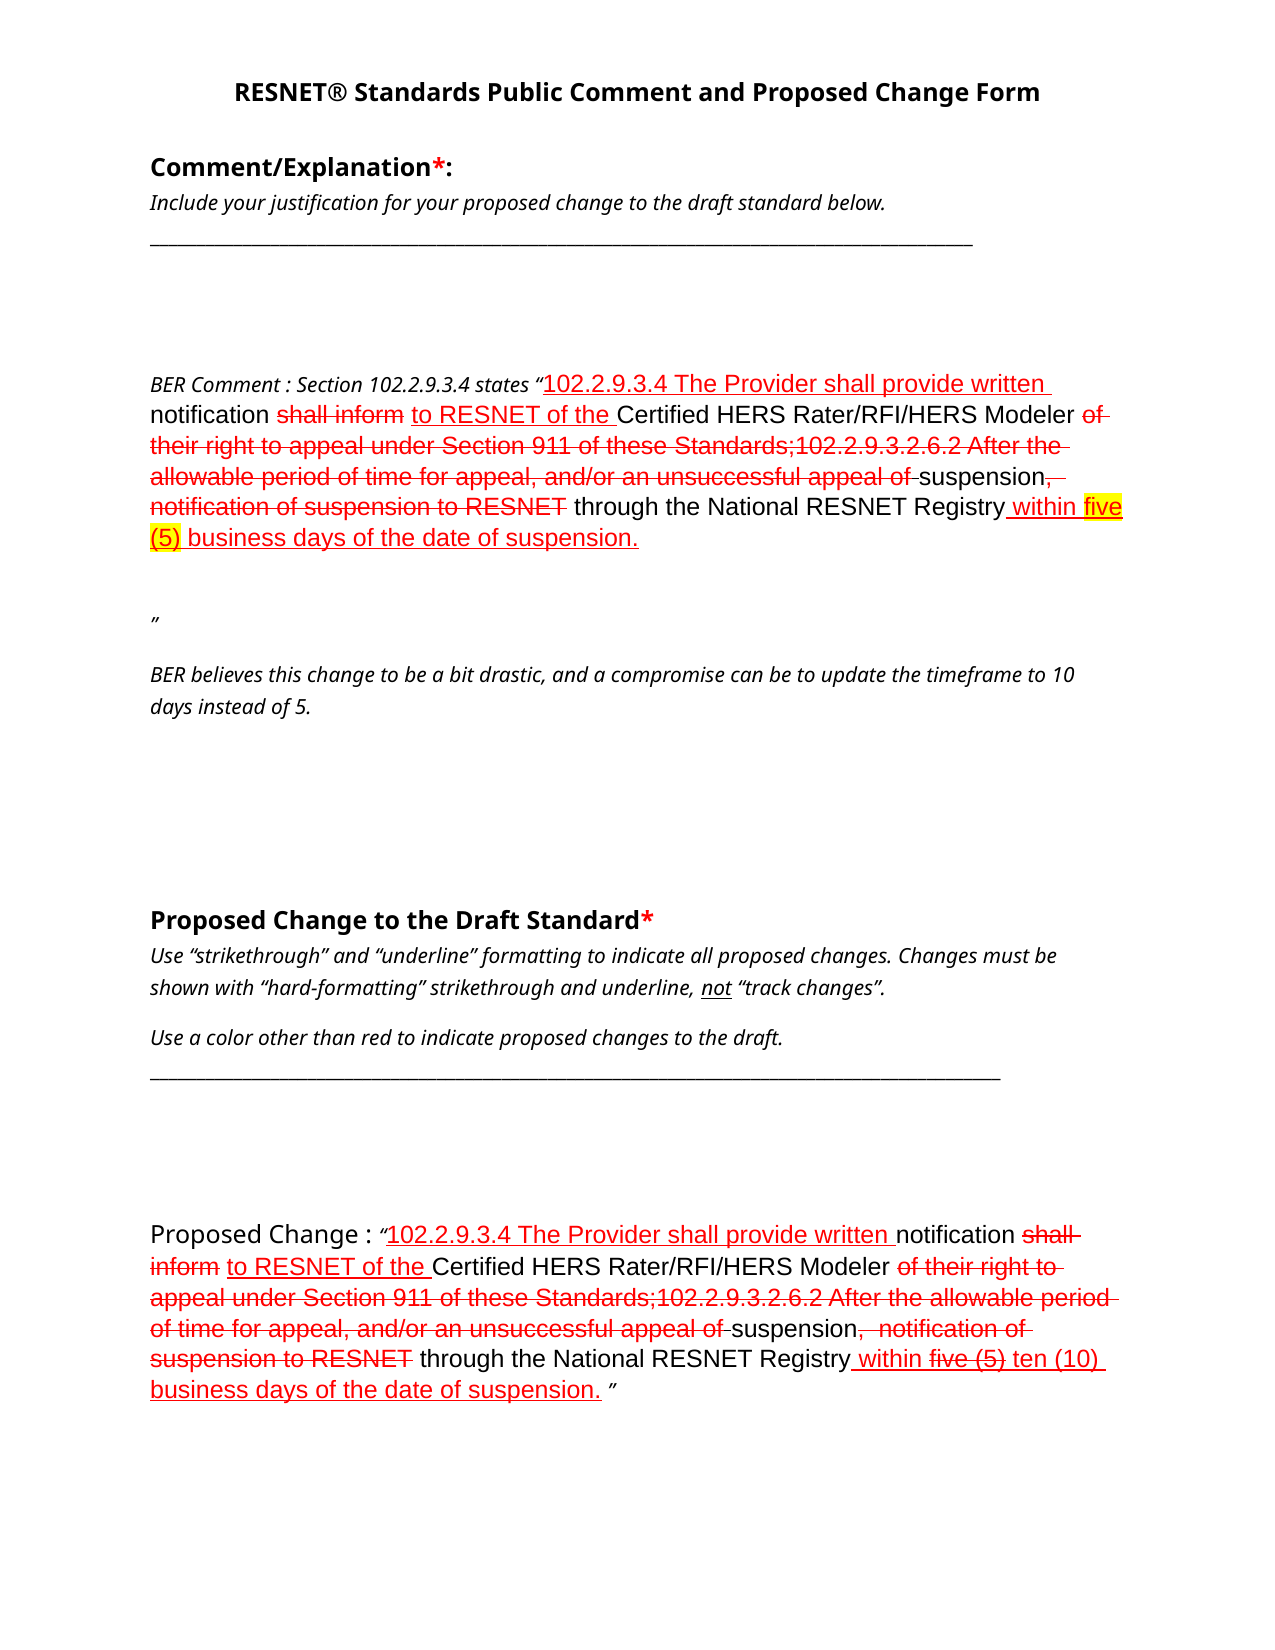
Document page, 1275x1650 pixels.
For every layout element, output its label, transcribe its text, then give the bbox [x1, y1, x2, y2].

text Proposed Change to the Draft Standard* Use “strikethrough” and “underline” formatting to indicate all proposed changes. Changes must be shown with “hard-formatting” strikethrough and underline, not “track changes”. [150, 903, 1125, 1002]
text ” [150, 611, 1125, 639]
text Use a color other than red to indicate proposed changes to the draft. ____________________________________________________________________________________________ [150, 1023, 1125, 1084]
text BER believes this change to be a bit drastic, and a compromise can be to update the timeframe to 10 days instead of 5. [150, 660, 1125, 721]
text Comment/Explanation*: Include your justification for your proposed change to the draft standard below. _________________________________________________________________________________________ [150, 150, 1125, 249]
text Proposed Change : “102.2.9.3.4 The Provider shall provide written notification shall inform to RESNET of the Certified HERS Rater/RFI/HERS Modeler of their right to appeal under Section 911 of these Standards;102.2.9.3.2.6.2 After the allowable period of time for appeal, and/or an unsuccessful appeal of suspension, notification of suspension to RESNET through the National RESNET Registry within five (5) ten (10) business days of the date of suspension. ” [150, 1216, 1125, 1405]
text BER Comment : Section 102.2.9.3.4 states “102.2.9.3.4 The Provider shall provide written notification shall inform to RESNET of the Certified HERS Rater/RFI/HERS Modeler of their right to appeal under Section 911 of these Standards;102.2.9.3.2.6.2 After the allowable period of time for appeal, and/or an unsuccessful appeal of suspension, notification of suspension to RESNET through the National RESNET Registry within five (5) business days of the date of suspension. [150, 369, 1125, 553]
